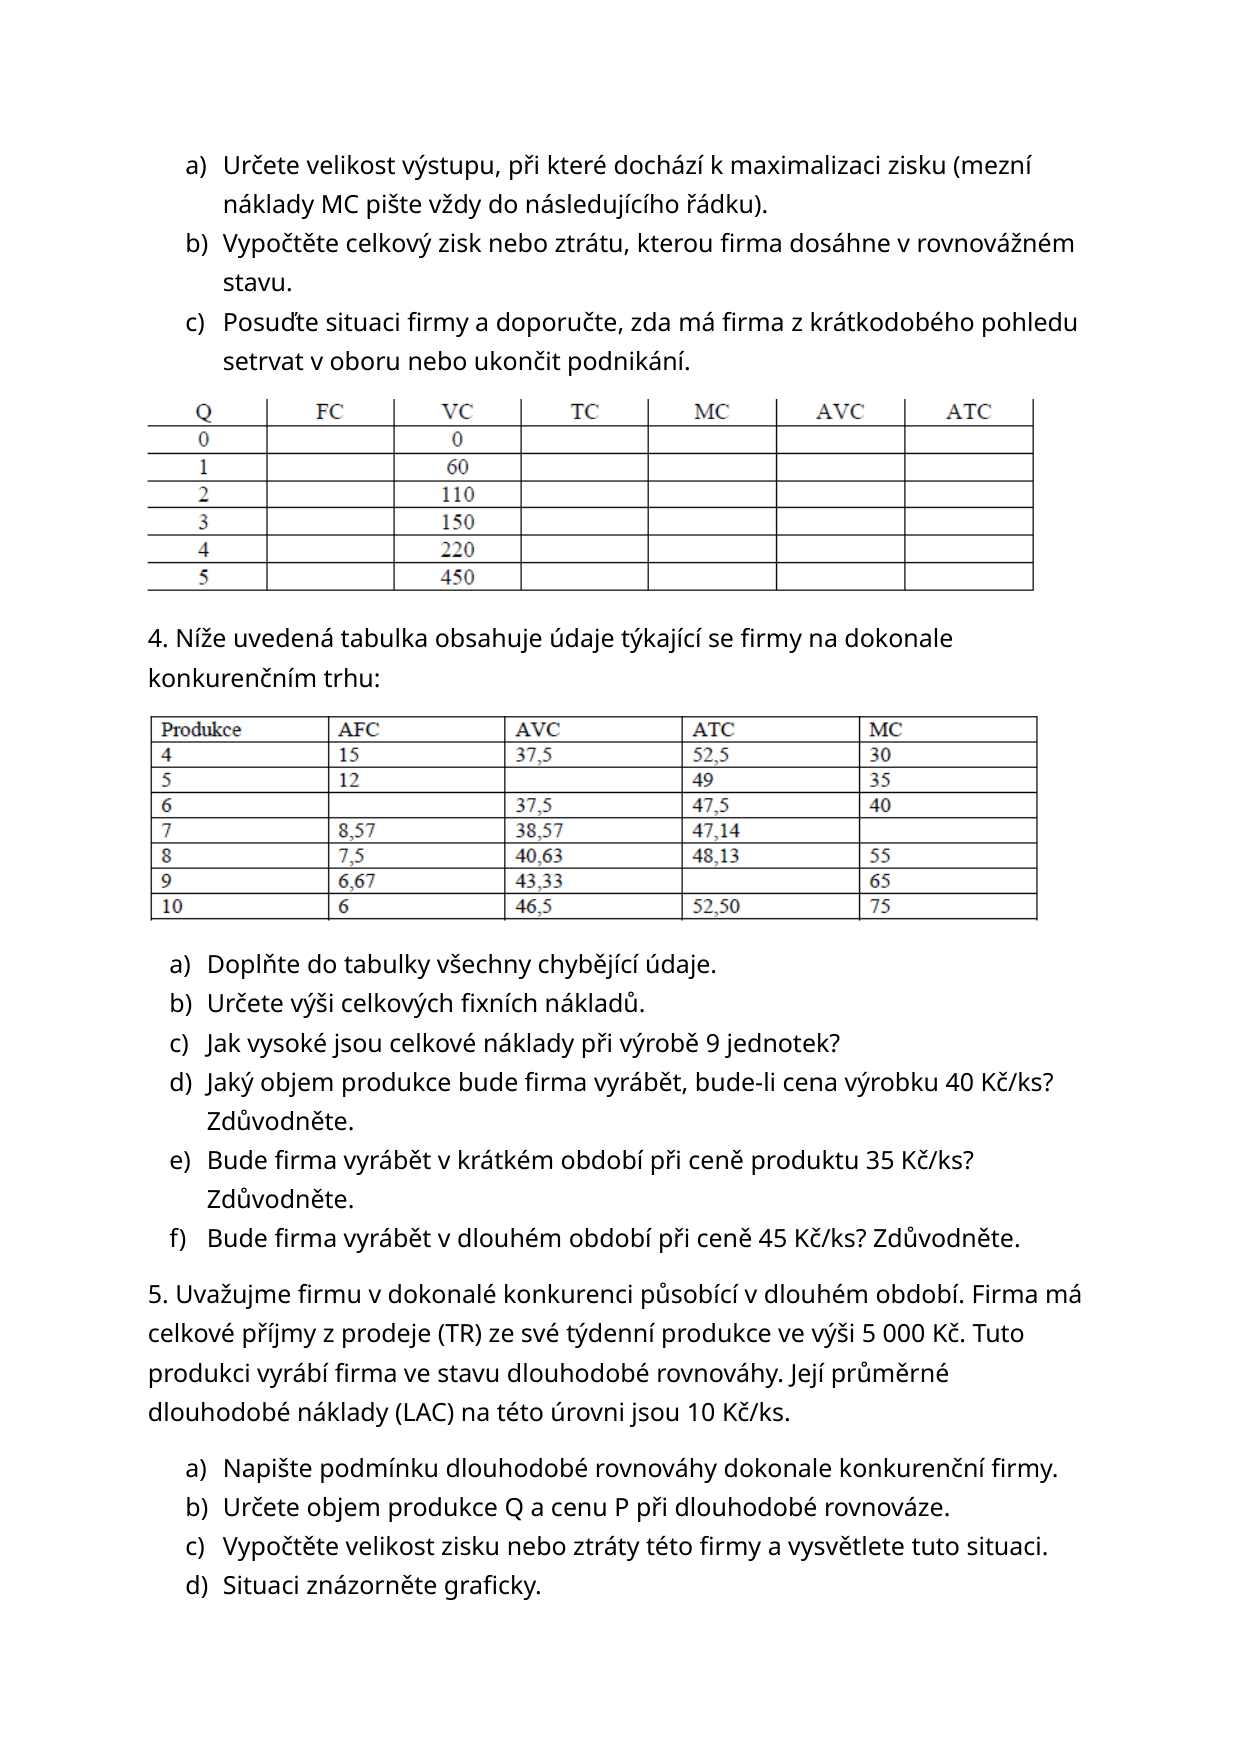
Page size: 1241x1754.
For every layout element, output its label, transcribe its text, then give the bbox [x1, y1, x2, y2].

list Určete objem produkce Q a cenu P při dlouhodobé rovnováze. [185, 1489, 1093, 1523]
list Vypočtěte velikost zisku nebo ztráty této firmy a vysvětlete tuto situaci. [185, 1529, 1093, 1563]
list Určete výši celkových fixních nákladů. [169, 986, 1093, 1020]
list Situaci znázorněte graficky. [185, 1568, 1093, 1602]
list Bude firma vyrábět v dlouhém období při ceně 45 Kč/ks? Zdůvodněte. [169, 1221, 1093, 1255]
text 5. Uvažujme firmu v dokonalé konkurenci působící v dlouhém období. Firma má celkové příjmy z prodeje (TR) ze své týdenní produkce ve výši 5 000 Kč. Tuto produkci vyrábí firma ve stavu dlouhodobé rovnováhy. Její průměrné dlouhodobé náklady (LAC) na této úrovni jsou 10 Kč/ks. [148, 1277, 1093, 1428]
list Jaký objem produkce bude firma vyrábět, bude-li cena výrobku 40 Kč/ks? Zdůvodněte. [169, 1064, 1093, 1138]
list Vypočtěte celkový zisk nebo ztrátu, kterou firma dosáhne v rovnovážném stavu. [185, 226, 1093, 299]
list Napište podmínku dlouhodobé rovnováhy dokonale konkurenční firmy. [185, 1450, 1093, 1484]
list Jak vysoké jsou celkové náklady při výrobě 9 jednotek? [169, 1025, 1093, 1059]
list Bude firma vyrábět v krátkém období při ceně produktu 35 Kč/ks? Zdůvodněte. [169, 1143, 1093, 1216]
list Posuďte situaci firmy a doporučte, zda má firma z krátkodobého pohledu setrvat v oboru nebo ukončit podnikání. [185, 304, 1093, 377]
list Doplňte do tabulky všechny chybějící údaje. [169, 947, 1093, 981]
list Určete velikost výstupu, při které dochází k maximalizaci zisku (mezní náklady MC pište vždy do následujícího řádku). [185, 148, 1093, 221]
text 4. Níže uvedená tabulka obsahuje údaje týkající se firmy na dokonale konkurenčním trhu: [148, 621, 1093, 694]
